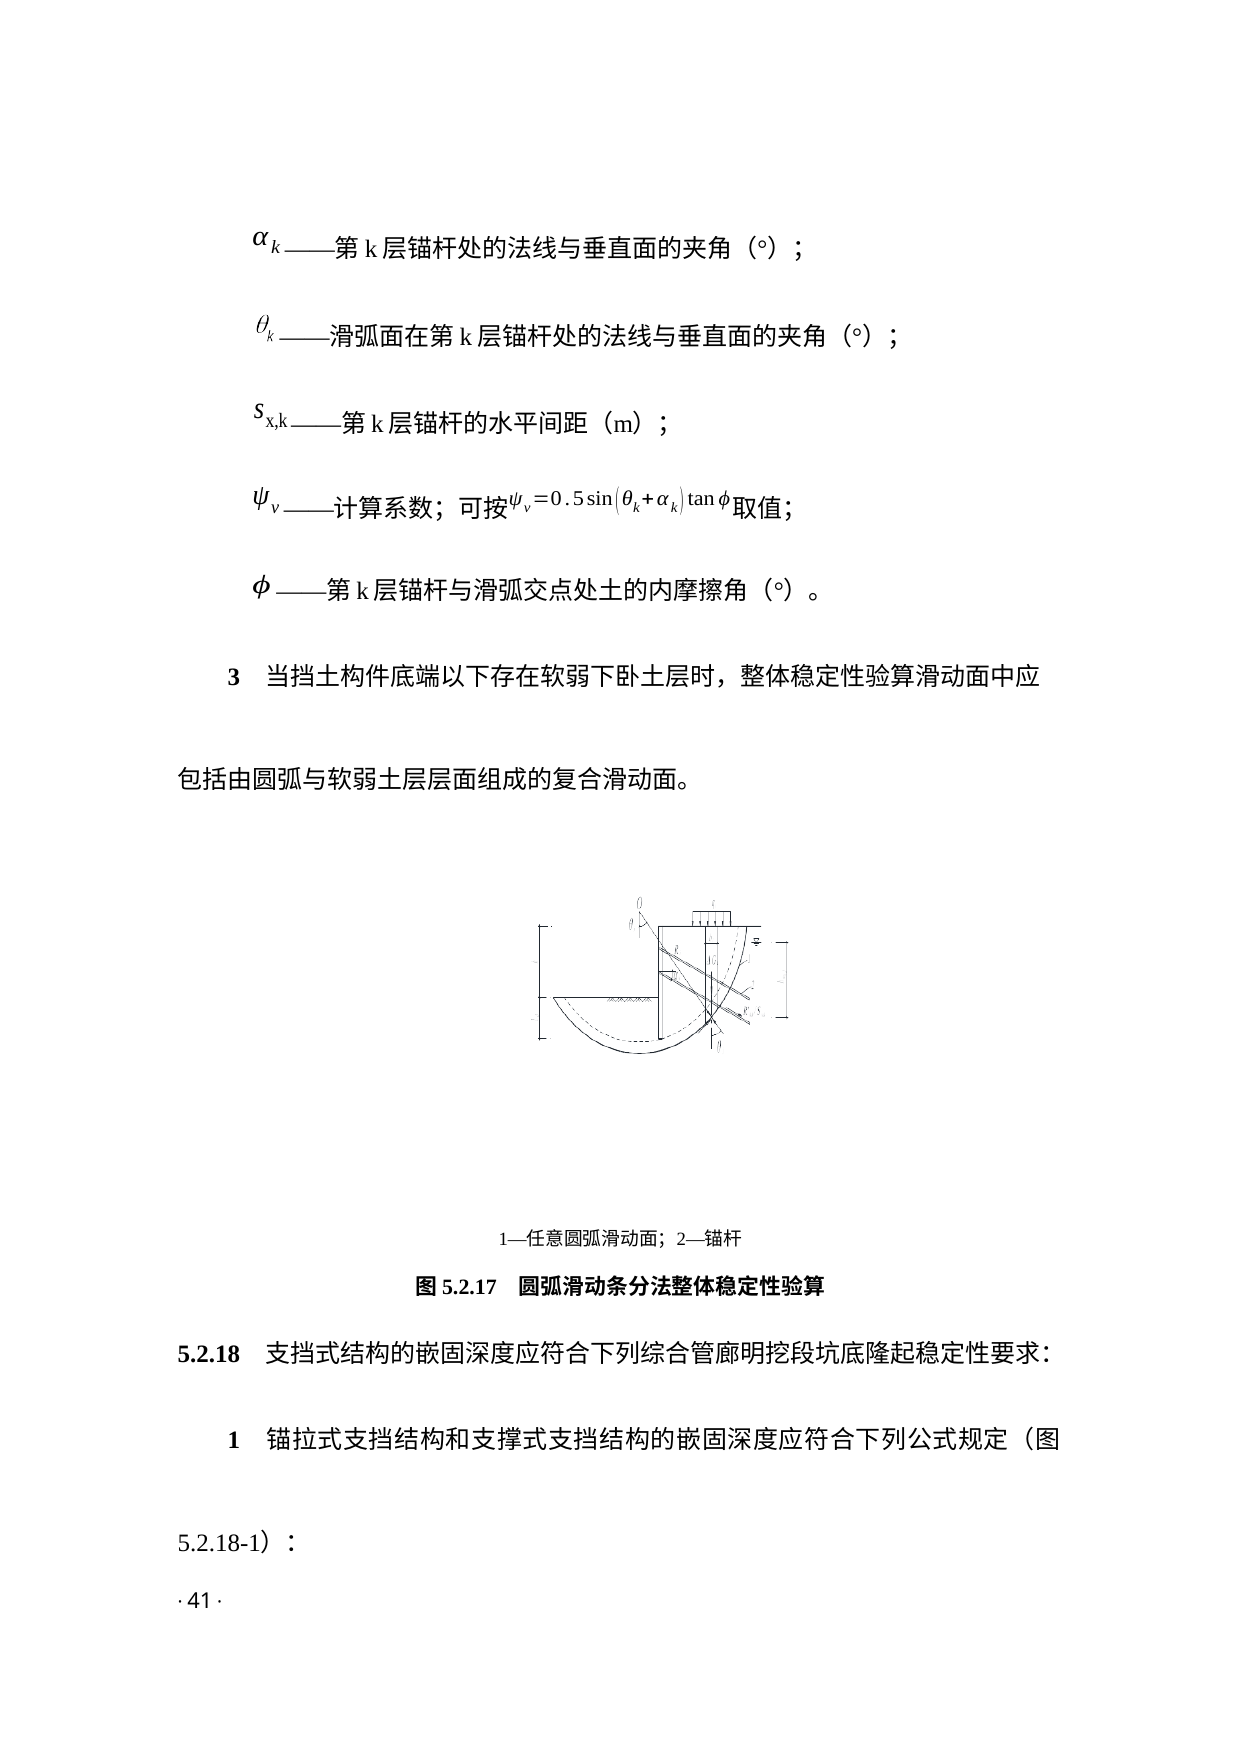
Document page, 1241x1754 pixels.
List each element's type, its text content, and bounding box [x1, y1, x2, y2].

text 1 锚拉式支挡结构和支撑式支挡结构的嵌固深度应符合下列公式规定（图5.2.18-1）： [177, 1404, 1063, 1575]
text ——滑弧面在第k层锚杆处的法线与垂直面的夹角（°）； [177, 295, 1063, 363]
text ——第k层锚杆处的法线与垂直面的夹角（°）； [177, 208, 1063, 277]
text 图5.2.17 圆弧滑动条分法整体稳定性验算 [177, 1267, 1063, 1302]
text 5.2.18 支挡式结构的嵌固深度应符合下列综合管廊明挖段坑底隆起稳定性要求： [177, 1317, 1063, 1386]
text 1—任意圆弧滑动面；2—锚杆 [177, 1220, 1063, 1254]
text 3 当挡土构件底端以下存在软弱下卧土层时，整体稳定性验算滑动面中应包括由圆弧与软弱土层层面组成的复合滑动面。 [177, 641, 1063, 811]
text ——第k层锚杆与滑弧交点处土的内摩擦角（°）。 [177, 554, 1063, 622]
text ——第k层锚杆的水平间距（m）； [177, 381, 1063, 449]
text ——计算系数；可按取值； [177, 468, 1063, 536]
